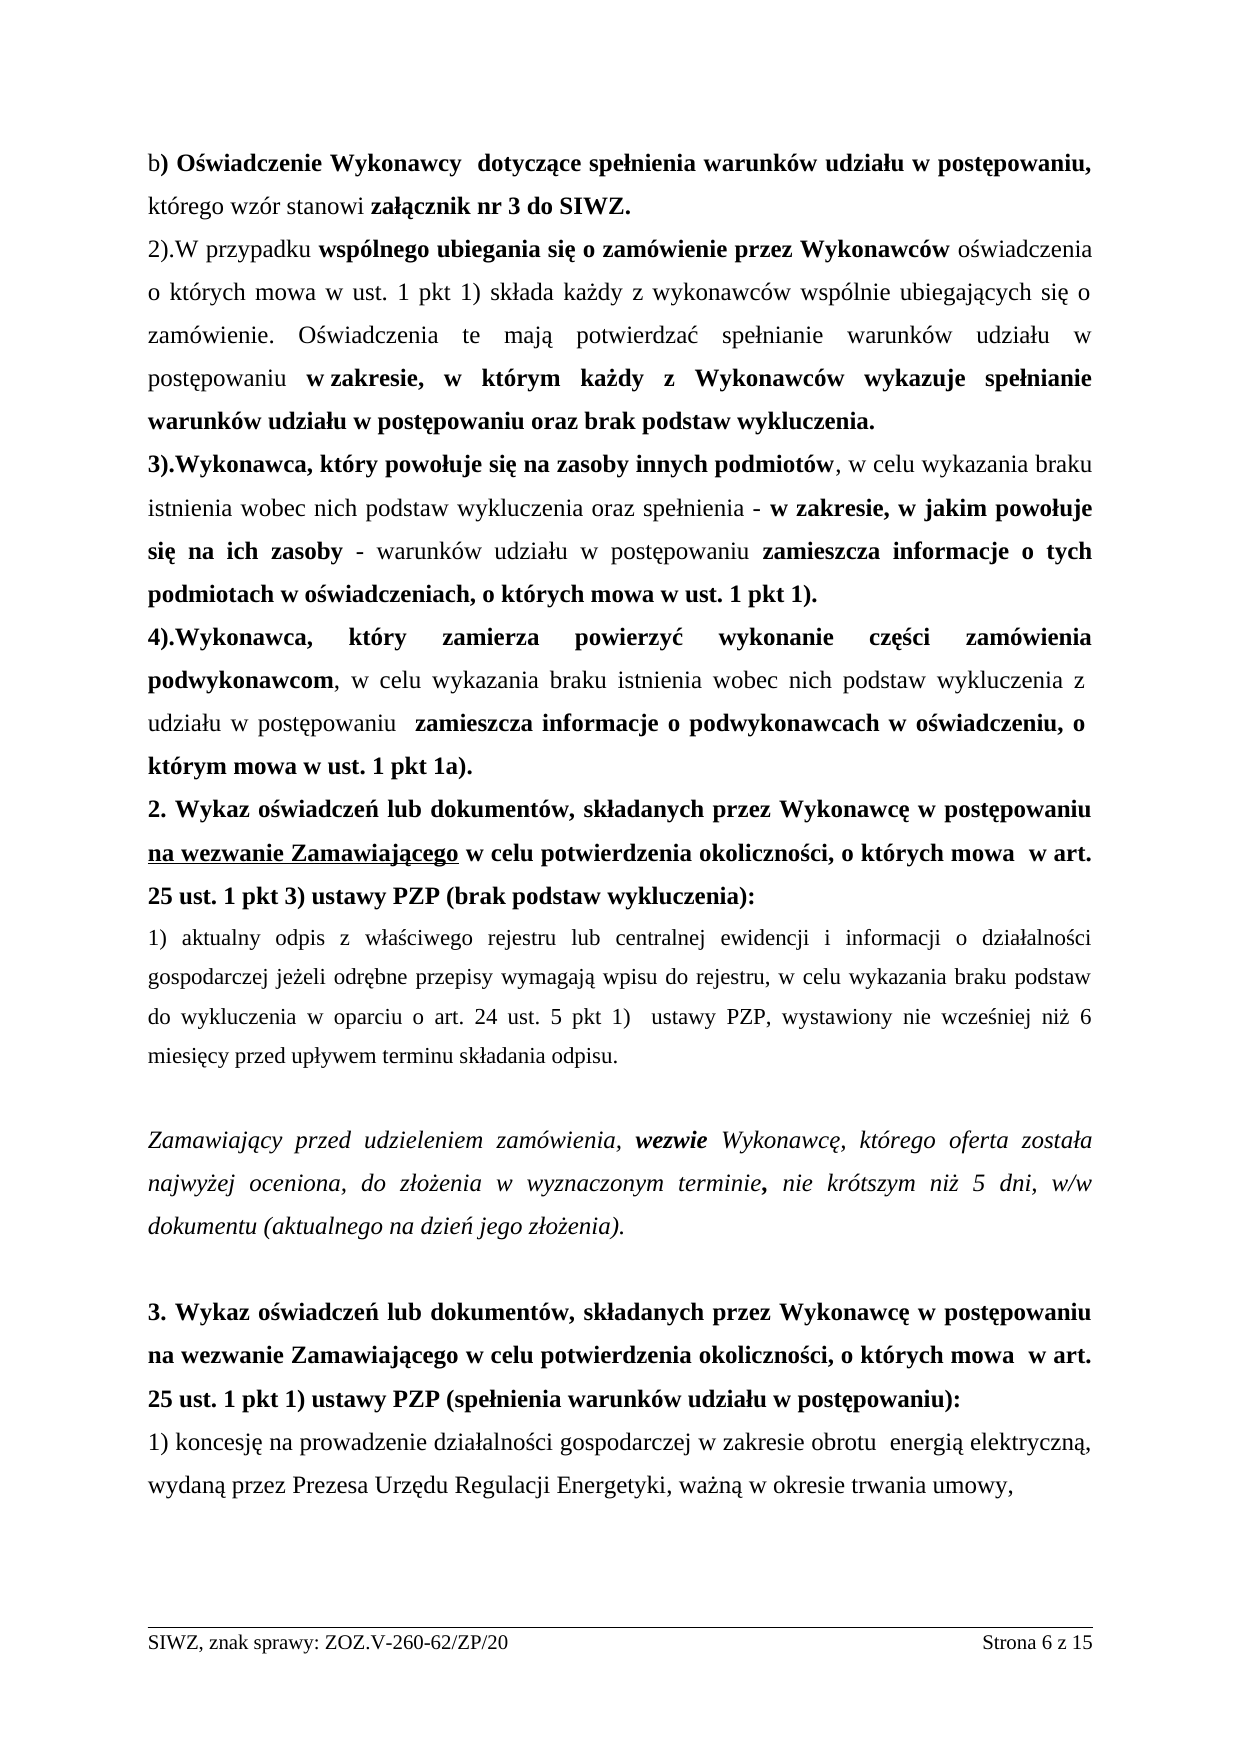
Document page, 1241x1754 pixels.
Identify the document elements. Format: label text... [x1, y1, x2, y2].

text 1) koncesję na prowadzenie działalności gospodarczej w zakresie obrotu energią elektryczną, wydaną przez Prezesa Urzędu Regulacji Energetyki, ważną w okresie trwania umowy, [148, 1427, 1093, 1499]
text 2. Wykaz oświadczeń lub dokumentów, składanych przez Wykonawcę w postępowaniu na wezwanie Zamawiającego w celu potwierdzenia okoliczności, o których mowa w art. 25 ust. 1 pkt 3) ustawy PZP (brak podstaw wykluczenia): [148, 794, 1093, 909]
text 4).Wykonawca, który zamierza powierzyć wykonanie części zamówienia podwykonawcom, w celu wykazania braku istnienia wobec nich podstaw wykluczenia z udziału w postępowaniu zamieszcza informacje o podwykonawcach w oświadczeniu, o którym mowa w ust. 1 pkt 1a). [148, 622, 1093, 780]
text 1) aktualny odpis z właściwego rejestru lub centralnej ewidencji i informacji o działalności gospodarczej jeżeli odrębne przepisy wymagają wpisu do rejestru, w celu wykazania braku podstaw do wykluczenia w oparciu o art. 24 ust. 5 pkt 1) ustawy PZP, wystawiony nie wcześniej niż 6 miesięcy przed upływem terminu składania odpisu. [148, 924, 1093, 1069]
text 3. Wykaz oświadczeń lub dokumentów, składanych przez Wykonawcę w postępowaniu na wezwanie Zamawiającego w celu potwierdzenia okoliczności, o których mowa w art. 25 ust. 1 pkt 1) ustawy PZP (spełnienia warunków udziału w postępowaniu): [148, 1297, 1093, 1412]
text b) Oświadczenie Wykonawcy dotyczące spełnienia warunków udziału w postępowaniu, którego wzór stanowi załącznik nr 3 do SIWZ. [148, 148, 1093, 219]
text 3).Wykonawca, który powołuje się na zasoby innych podmiotów, w celu wykazania braku istnienia wobec nich podstaw wykluczenia oraz spełnienia - w zakresie, w jakim powołuje się na ich zasoby - warunków udziału w postępowaniu zamieszcza informacje o tych podmiotach w oświadczeniach, o których mowa w ust. 1 pkt 1). [148, 449, 1093, 608]
text 2).W przypadku wspólnego ubiegania się o zamówienie przez Wykonawców oświadczenia o których mowa w ust. 1 pkt 1) składa każdy z wykonawców wspólnie ubiegających się o zamówienie. Oświadczenia te mają potwierdzać spełnianie warunków udziału w postępowaniu w zakresie, w którym każdy z Wykonawców wykazuje spełnianie warunków udziału w postępowaniu oraz brak podstaw wykluczenia. [148, 234, 1093, 435]
